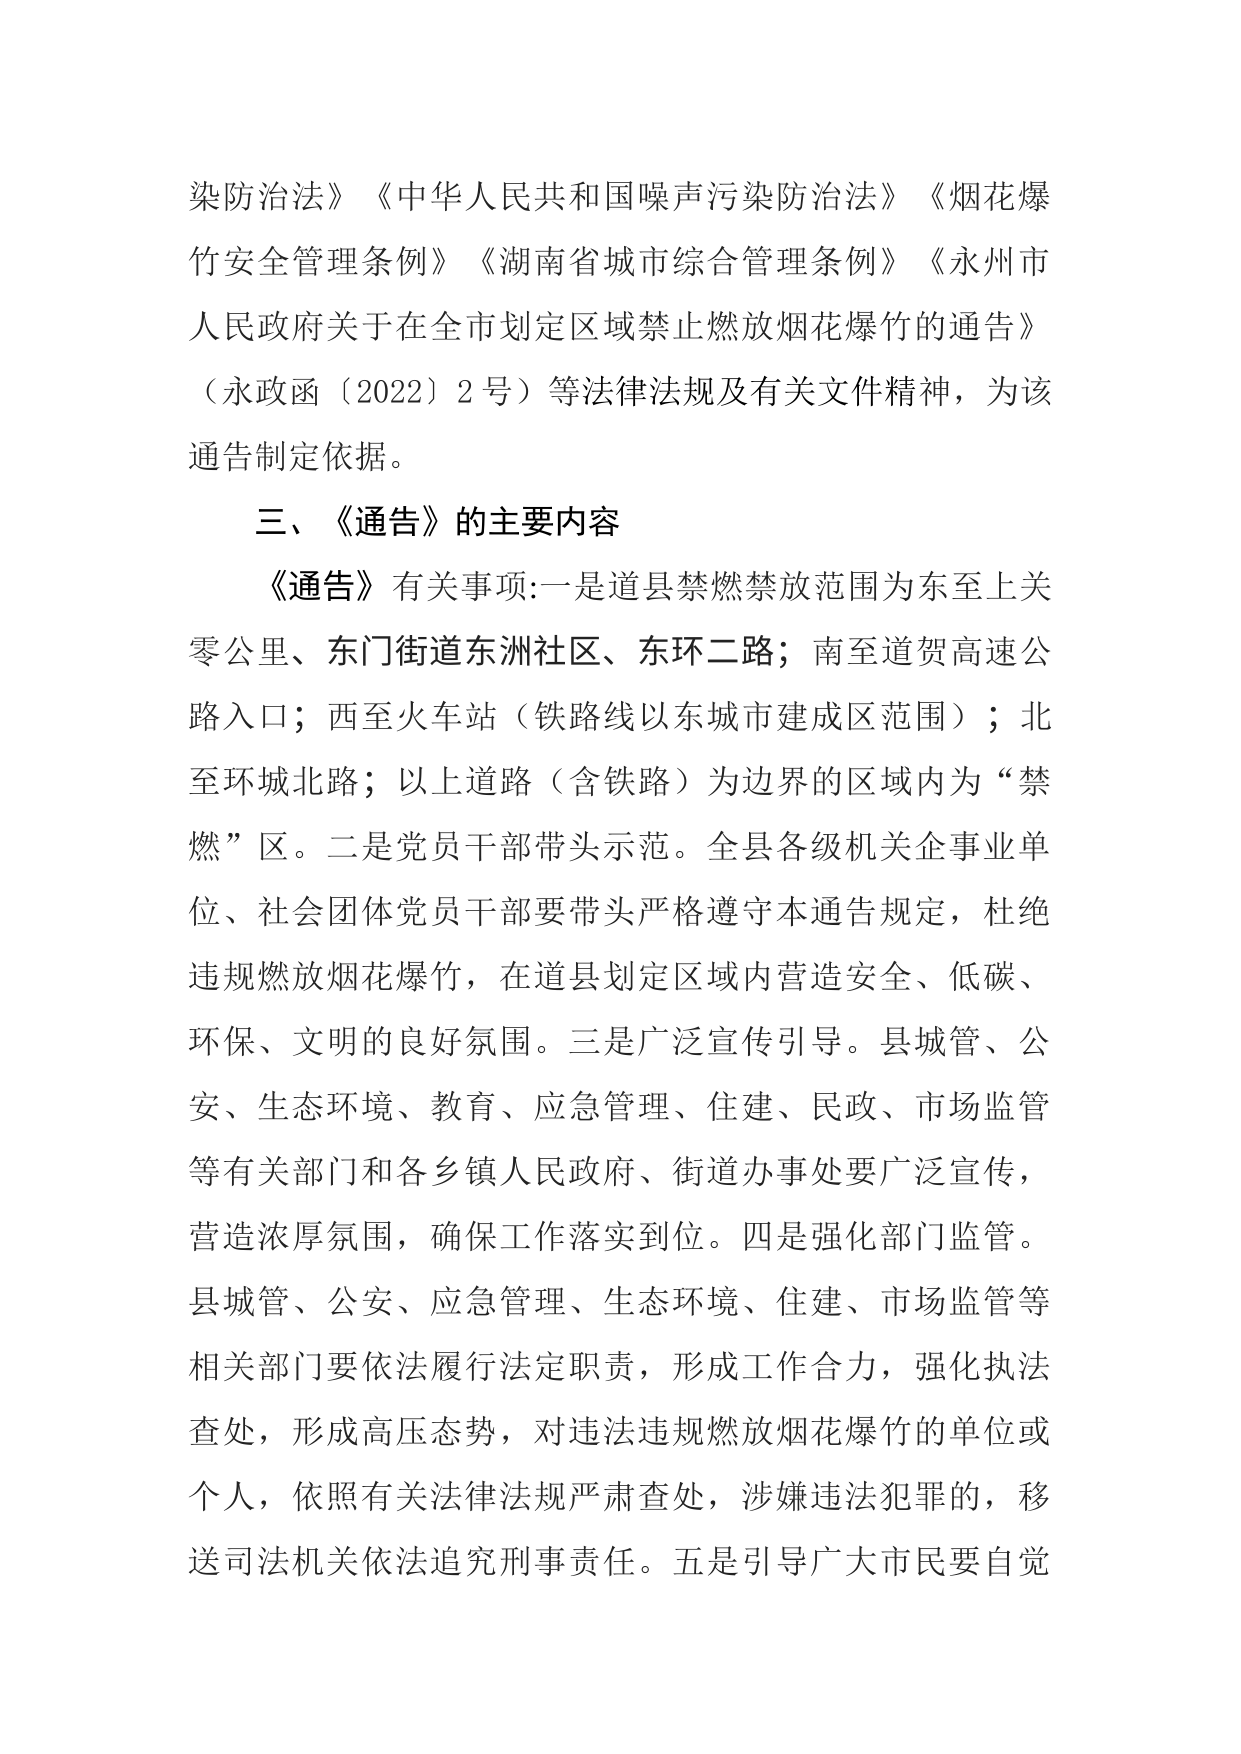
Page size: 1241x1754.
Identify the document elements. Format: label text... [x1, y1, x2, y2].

text 三、《通告》的主要内容 [187, 487, 1053, 552]
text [187, 552, 1053, 1592]
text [187, 162, 1053, 487]
